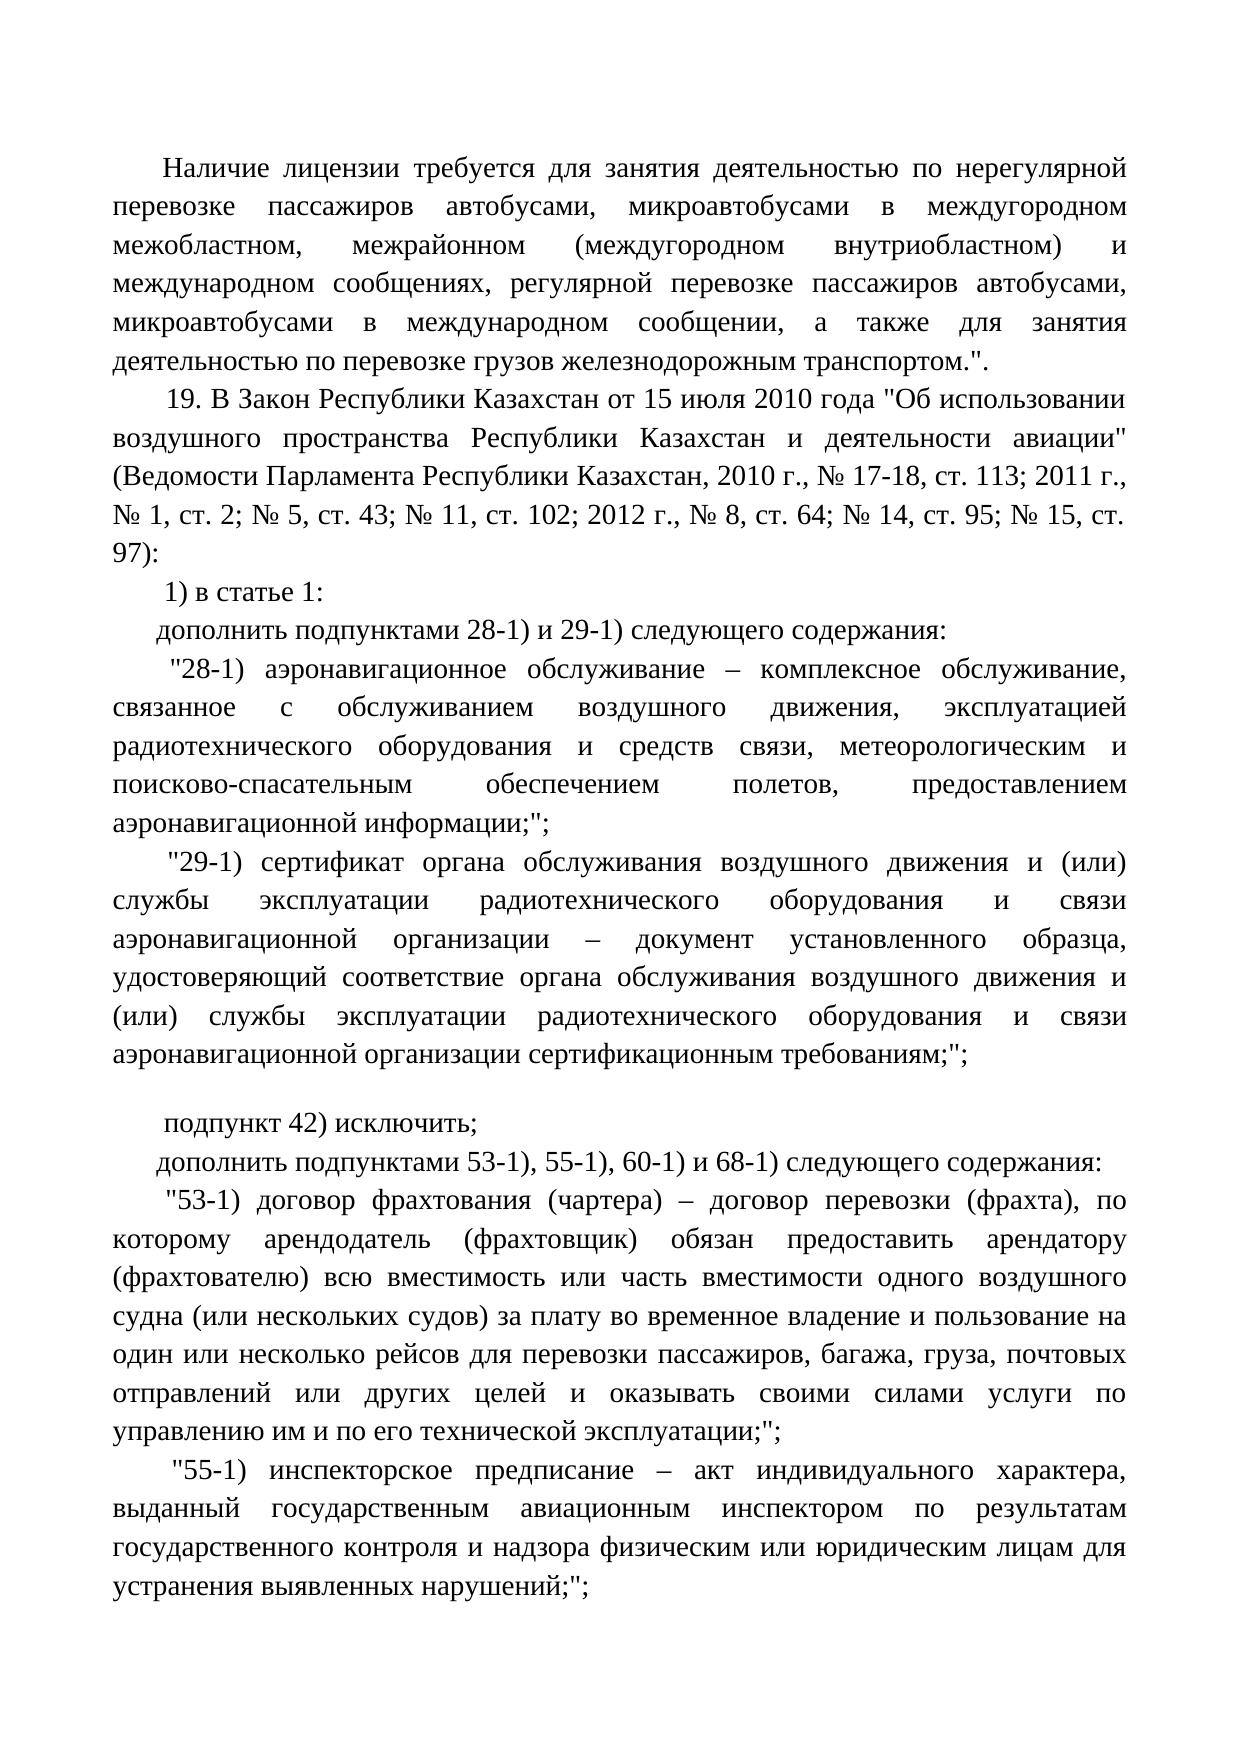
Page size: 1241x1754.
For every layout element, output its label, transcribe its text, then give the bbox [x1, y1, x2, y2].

text "28-1) аэронавигационное обслуживание – комплексное обслуживание, связанное с обслуживанием воздушного движения, эксплуатацией радиотехнического оборудования и средств связи, метеорологическим и поисково-спасательным обеспечением полетов, предоставлением аэронавигационной информации;"; [112, 651, 1128, 839]
text 19. В Закон Республики Казахстан от 15 июля 2010 года "Об использовании воздушного пространства Республики Казахстан и деятельности авиации" (Ведомости Парламента Республики Казахстан, 2010 г., № 17-18, ст. 113; 2011 г., № 1, ст. 2; № 5, ст. 43; № 11, ст. 102; 2012 г., № 8, ст. 64; № 14, ст. 95; № 15, ст. 97): [112, 381, 1128, 569]
text 1) в статье 1: [112, 574, 1128, 607]
text "53-1) договор фрахтования (чартера) – договор перевозки (фрахта), по которому арендодатель (фрахтовщик) обязан предоставить арендатору (фрахтователю) всю вместимость или часть вместимости одного воздушного судна (или нескольких судов) за плату во временное владение и пользование на один или несколько рейсов для перевозки пассажиров, багажа, груза, почтовых отправлений или других целей и оказывать своими силами услуги по управлению им и по его технической эксплуатации;"; [112, 1182, 1128, 1447]
text подпункт 42) исключить; [112, 1105, 1128, 1139]
text дополнить подпунктами 53-1), 55-1), 60-1) и 68-1) следующего содержания: [112, 1144, 1128, 1177]
text "29-1) сертификат органа обслуживания воздушного движения и (или) службы эксплуатации радиотехнического оборудования и связи аэронавигационной организации – документ установленного образца, удостоверяющий соответствие органа обслуживания воздушного движения и (или) службы эксплуатации радиотехнического оборудования и связи аэронавигационной организации сертификационным требованиям;"; [112, 844, 1128, 1070]
text Наличие лицензии требуется для занятия деятельностью по нерегулярной перевозке пассажиров автобусами, микроавтобусами в междугородном межобластном, межрайонном (междугородном внутриобластном) и международном сообщениях, регулярной перевозке пассажиров автобусами, микроавтобусами в международном сообщении, а также для занятия деятельностью по перевозке грузов железнодорожным транспортом.". [112, 150, 1128, 376]
text "55-1) инспекторское предписание – акт индивидуального характера, выданный государственным авиационным инспектором по результатам государственного контроля и надзора физическим или юридическим лицам для устранения выявленных нарушений;"; [112, 1452, 1128, 1601]
text дополнить подпунктами 28-1) и 29-1) следующего содержания: [112, 612, 1128, 646]
